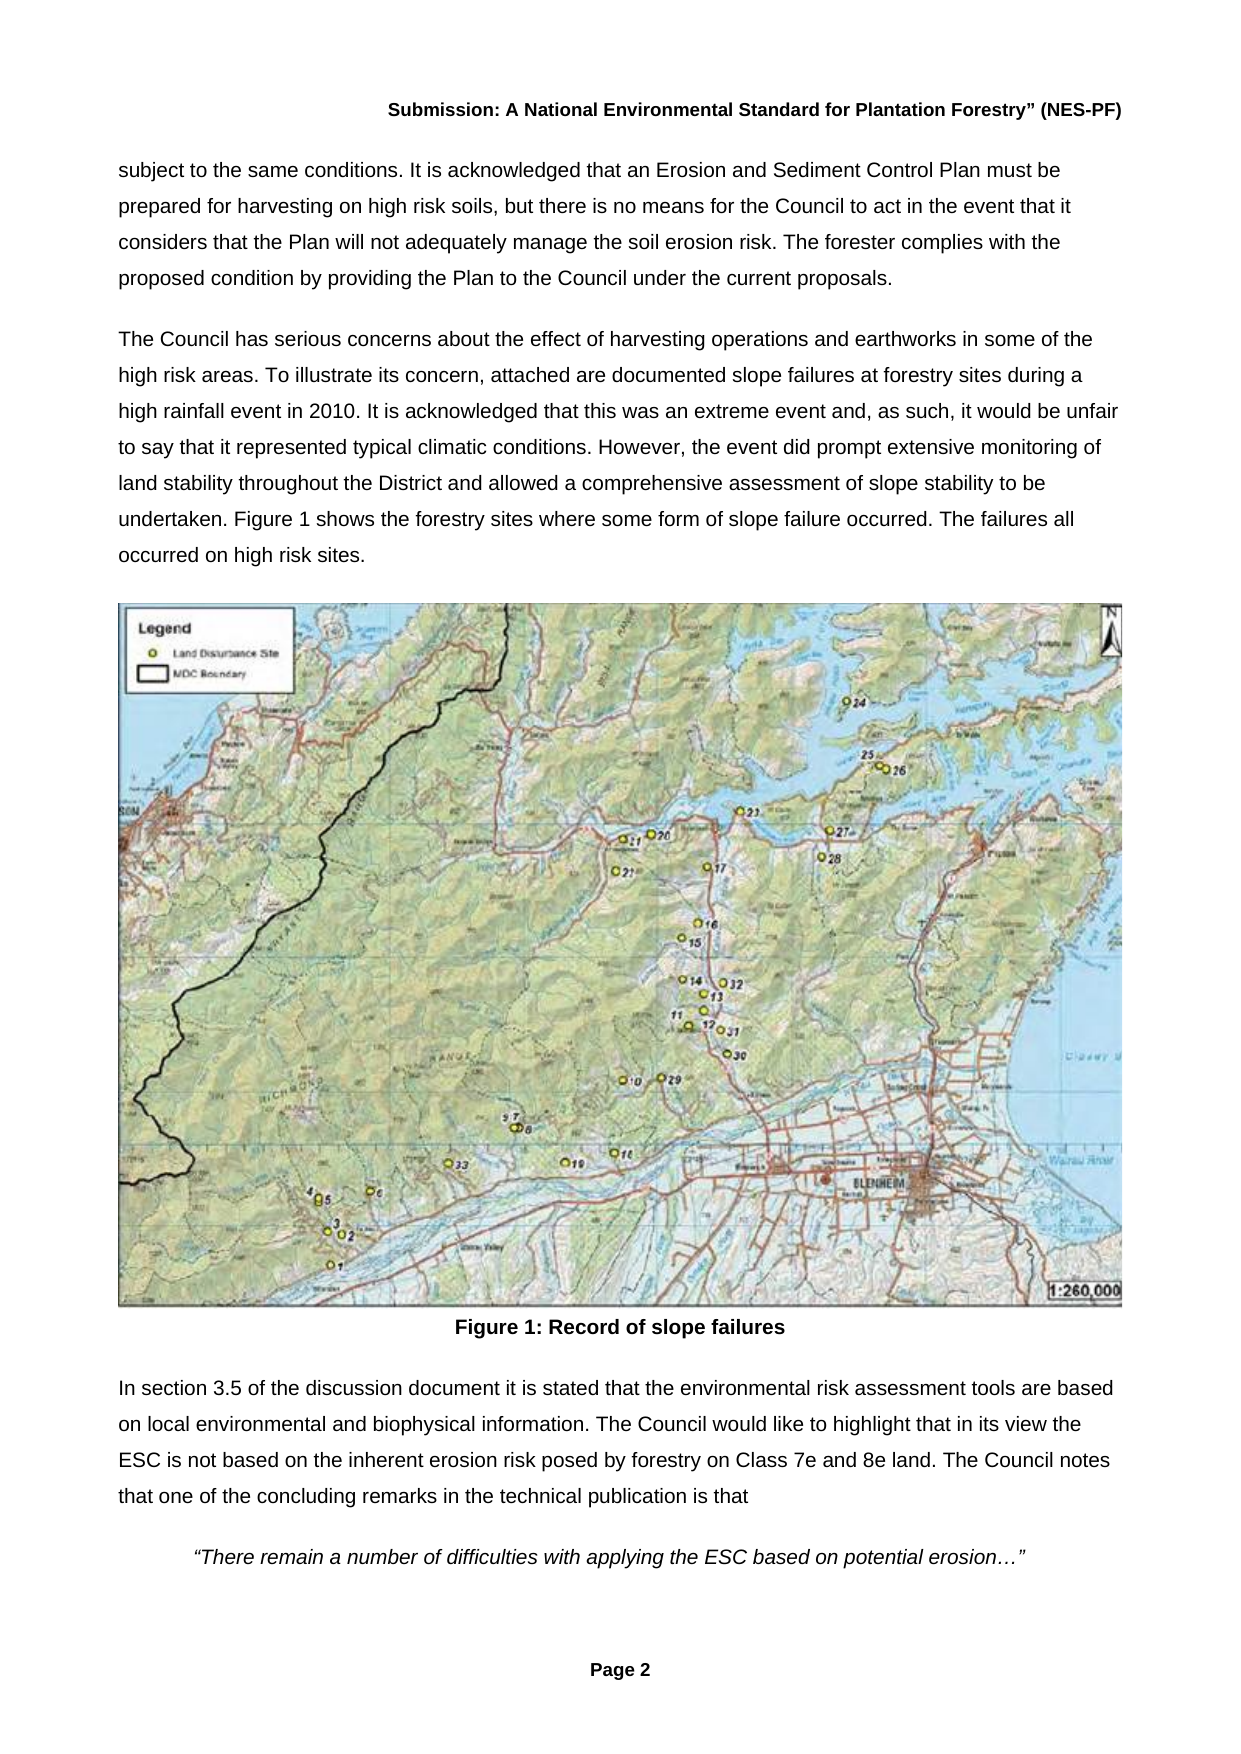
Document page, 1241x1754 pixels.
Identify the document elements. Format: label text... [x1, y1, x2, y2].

text Figure 1: Record of slope failures [118, 1315, 1122, 1339]
text “There remain a number of difficulties with applying the ESC based on potential erosion…” [193, 1544, 1122, 1568]
picture [118, 603, 1123, 1309]
text In section 3.5 of the discussion document it is stated that the environmental risk assessment tools are based on local environmental and biophysical information. The Council would like to highlight that in its view the ESC is not based on the inherent erosion risk posed by forestry on Class 7e and 8e land. The Council notes that one of the concluding remarks in the technical publication is that [118, 1376, 1122, 1508]
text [118, 158, 1122, 290]
text The Council has serious concerns about the effect of harvesting operations and earthworks in some of the high risk areas. To illustrate its concern, attached are documented slope failures at forestry sites during a high rainfall event in 2010. It is acknowledged that this was an extreme event and, as such, it would be unfair to say that it represented typical climatic conditions. However, the event did prompt extensive monitoring of land stability throughout the District and allowed a comprehensive assessment of slope stability to be undertaken. Figure 1 shows the forestry sites where some form of slope failure occurred. The failures all occurred on high risk sites. [118, 327, 1122, 567]
